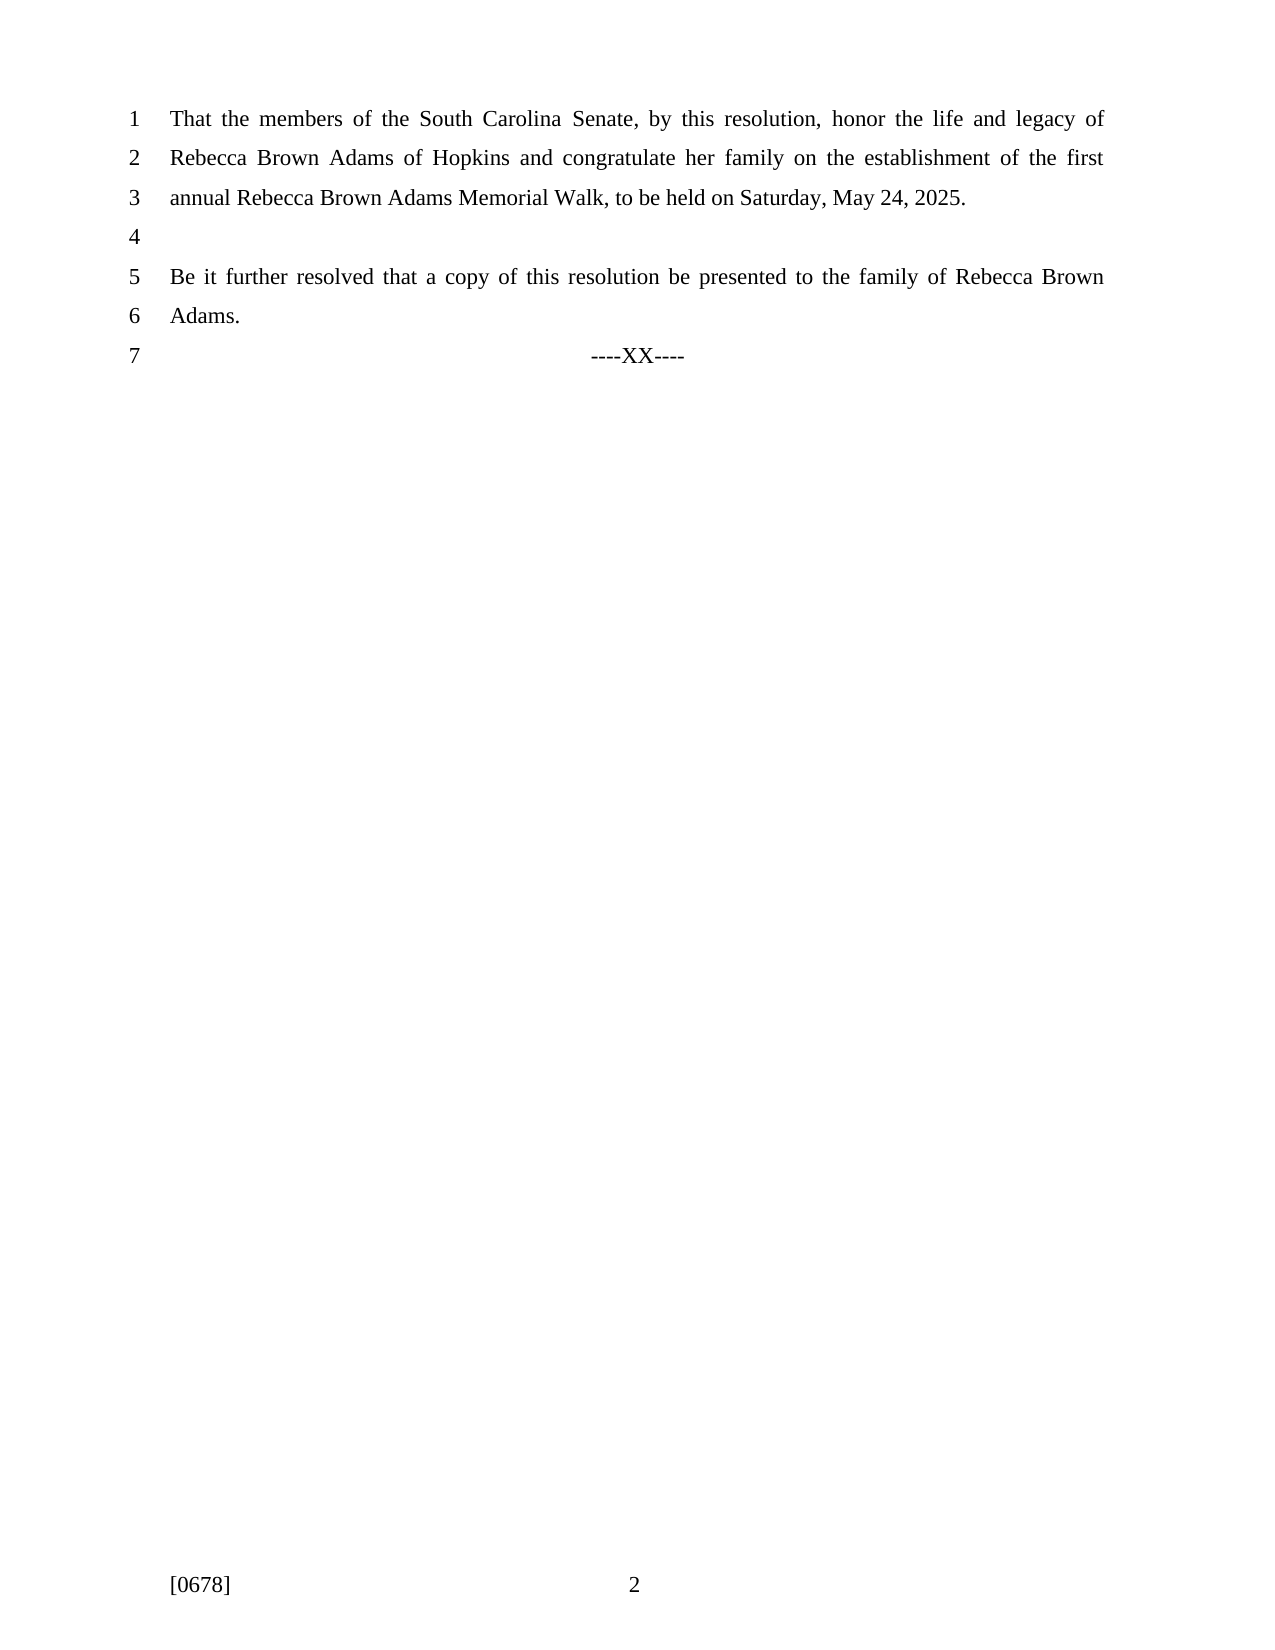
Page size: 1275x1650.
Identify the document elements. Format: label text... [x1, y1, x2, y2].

text ----XX---- [169, 342, 1106, 368]
text That the members of the South Carolina , by this resolution, honor the life and legacy of Rebecca Brown Adams of Hopkins and congratulate her family on the establishment of the first annual Rebecca Brown Adams Memorial Walk, to be held on Saturday, May 24, 2025. [169, 105, 1106, 210]
text Be it further resolved that a copy of this resolution be presented to the family of Rebecca Brown Adams. [169, 263, 1106, 329]
